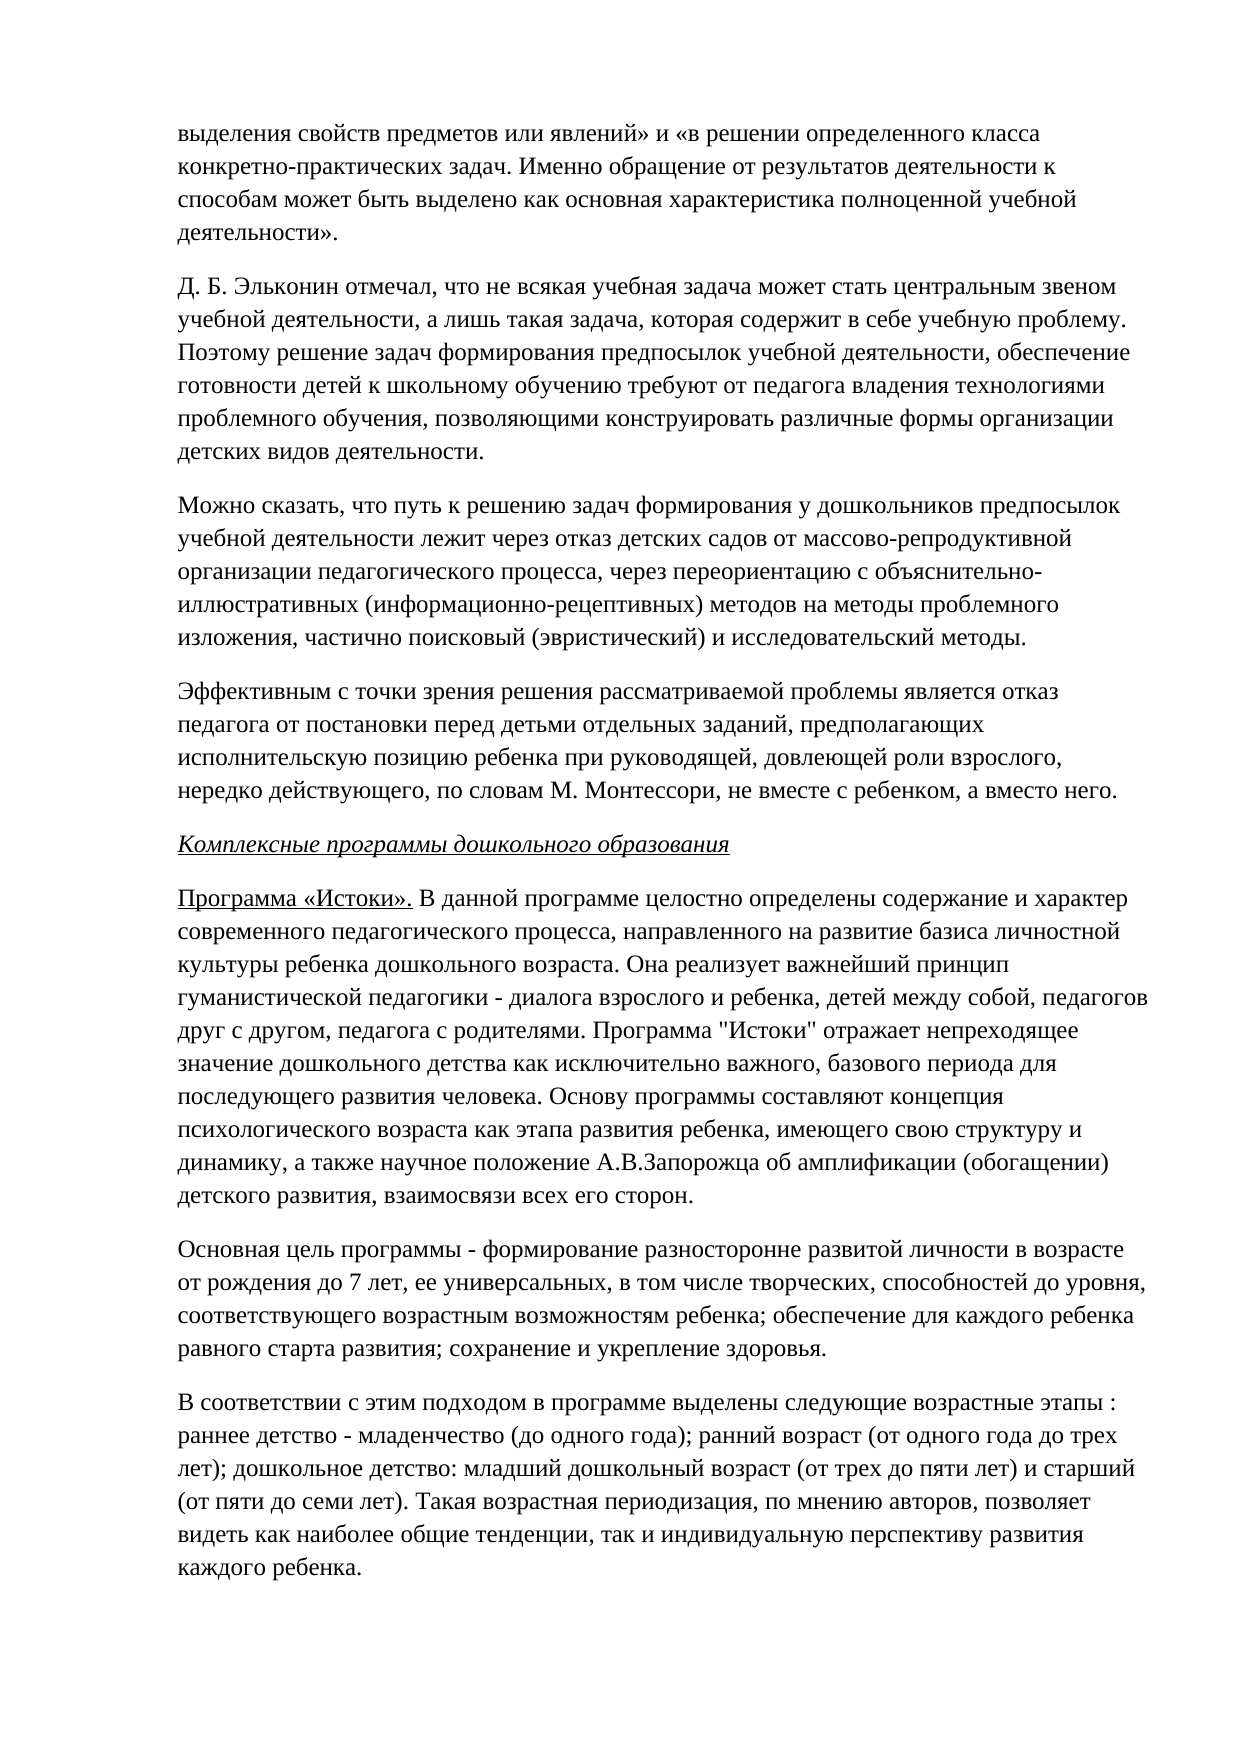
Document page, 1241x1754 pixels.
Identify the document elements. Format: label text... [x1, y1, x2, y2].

text Комплексные программы дошкольного образования [177, 829, 1152, 858]
text Можно сказать, что путь к решению задач формирования у дошкольников предпосылок учебной деятельности лежит через отказ детских садов от массово-репродуктивной организации педагогического процесса, через переориентацию с объяснительно-иллюстративных (информационно-рецептивных) методов на методы проблемного изложения, частично поисковый (эвристический) и исследовательский методы. [177, 490, 1152, 651]
text В соответствии с этим подходом в программе выделены следующие возрастные этапы : раннее детство - младенчество (до одного года); ранний возраст (от одного года до трех лет); дошкольное детство: младший дошкольный возраст (от трех до пяти лет) и старший (от пяти до семи лет). Такая возрастная периодизация, по мнению авторов, позволяет видеть как наиболее общие тенденции, так и индивидуальную перспективу развития каждого ребенка. [177, 1387, 1152, 1581]
text Программа «Истоки». В данной программе целостно определены содержание и характер современного педагогического процесса, направленного на развитие базиса личностной культуры ребенка дошкольного возраста. Она реализует важнейший принцип гуманистической педагогики - диалога взрослого и ребенка, детей между собой, педагогов друг с другом, педагога с родителями. Программа "Истоки" отражает непреходящее значение дошкольного детства как исключительно важного, базового периода для последующего развития человека. Основу программы составляют концепция психологического возраста как этапа развития ребенка, имеющего свою структуру и динамику, а также научное положение А.В.Запорожца об амплификации (обогащении) детского развития, взаимосвязи всех его сторон. [177, 883, 1152, 1209]
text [177, 118, 1152, 246]
text Эффективным с точки зрения решения рассматриваемой проблемы является отказ педагога от постановки перед детьми отдельных заданий, предполагающих исполнительскую позицию ребенка при руководящей, довлеющей роли взрослого, нередко действующего, по словам М. Монтессори, не вместе с ребенком, а вместо него. [177, 676, 1152, 804]
text Основная цель программы - формирование разносторонне развитой личности в возрасте от рождения до 7 лет, ее универсальных, в том числе творческих, способностей до уровня, соответствующего возрастным возможностям ребенка; обеспечение для каждого ребенка равного старта развития; сохранение и укрепление здоровья. [177, 1234, 1152, 1362]
text Д. Б. Эльконин отмечал, что не всякая учебная задача может стать центральным звеном учебной деятельности, а лишь такая задача, которая содержит в себе учебную проблему. Поэтому решение задач формирования предпосылок учебной деятельности, обеспечение готовности детей к школьному обучению требуют от педагога владения технологиями проблемного обучения, позволяющими конструировать различные формы организации детских видов деятельности. [177, 271, 1152, 465]
